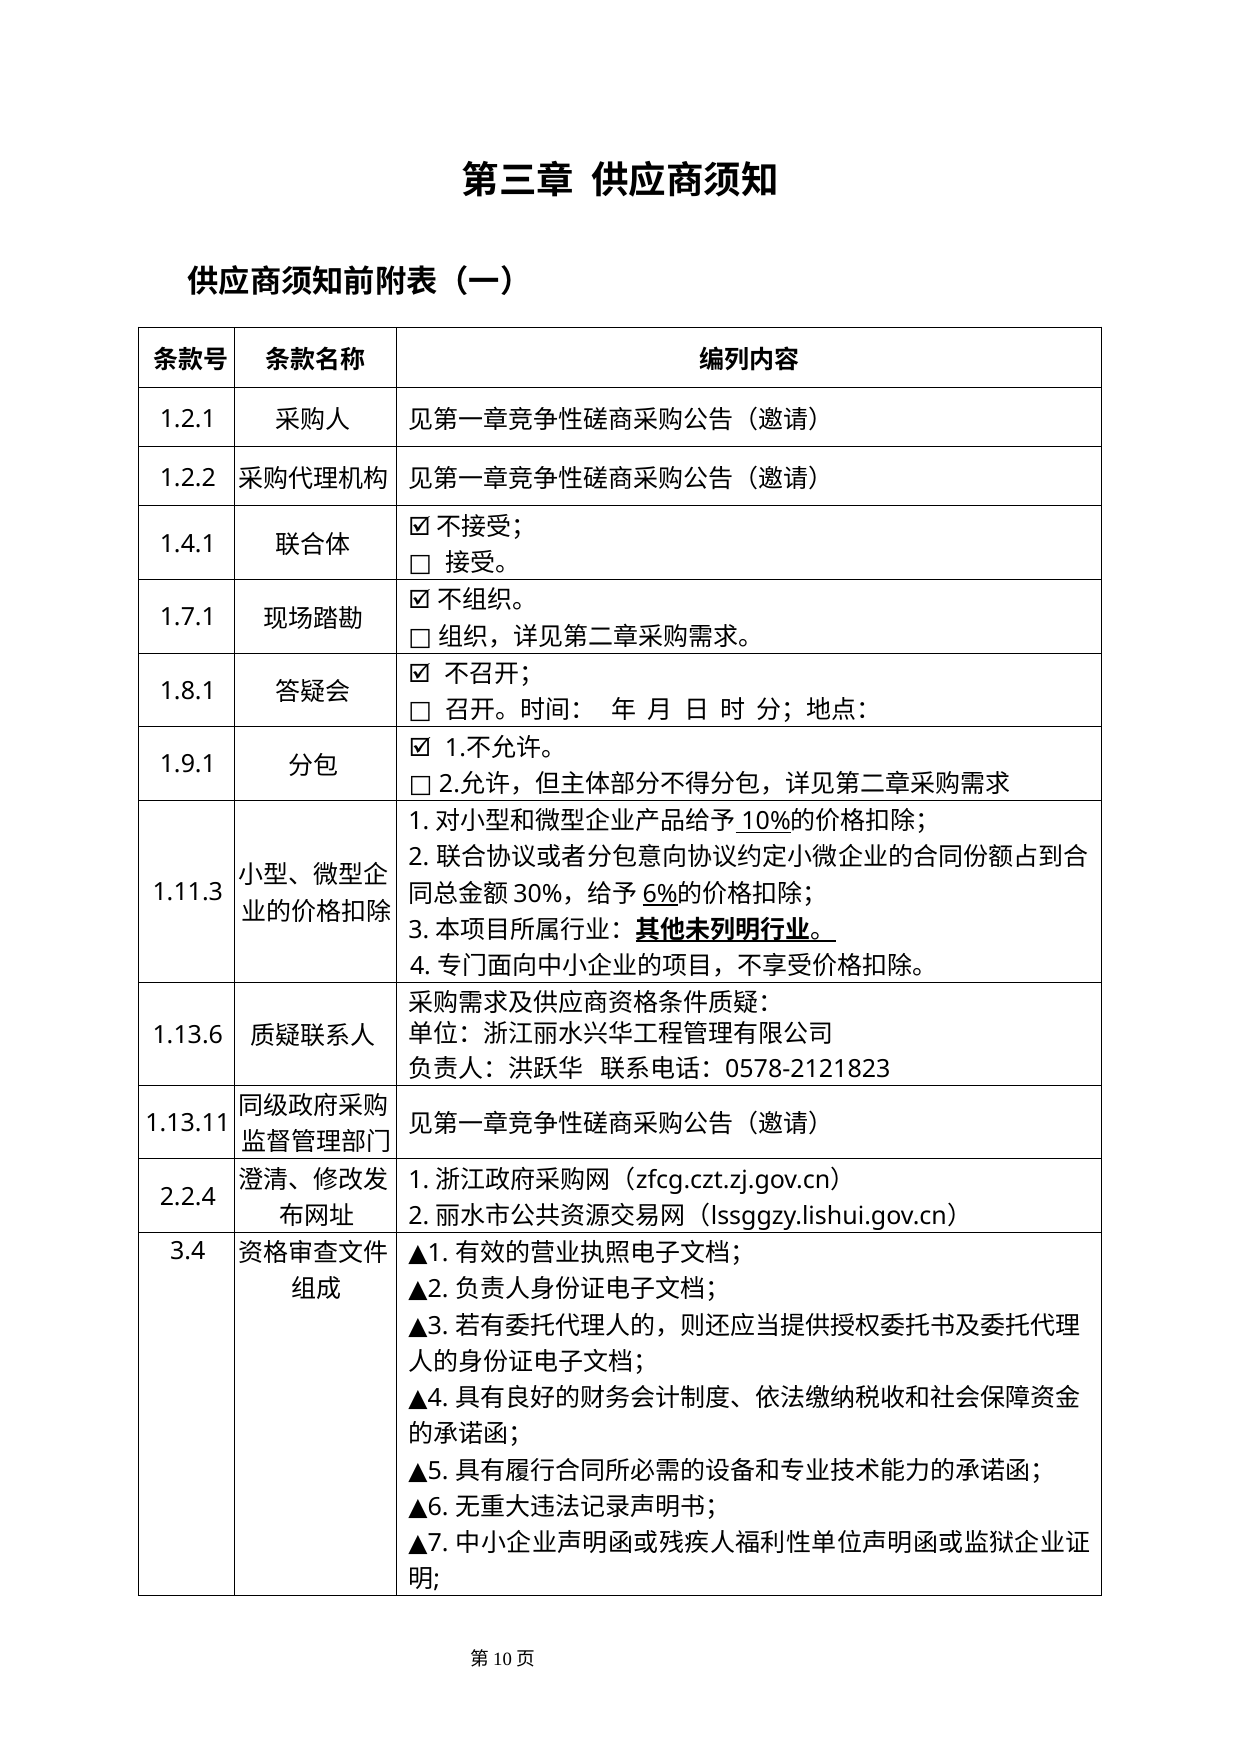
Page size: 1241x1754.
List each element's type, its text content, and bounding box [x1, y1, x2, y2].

table_cell 见第一章竞争性磋商采购公告（邀请） [397, 447, 1101, 505]
table_cell 同级政府采购监督管理部门 [235, 1086, 396, 1158]
table_cell 1. 对小型和微型企业产品给予 10%的价格扣除； 2. 联合协议或者分包意向协议约定小微企业的合同份额占到合同总金额30%，给予6%的价格扣除； 3. 本项目所属行业：其他未列明行业。 4. 专门面向中小企业的项目，不享受价格扣除。 [397, 801, 1101, 982]
table_cell 小型、微型企业的价格扣除 [235, 801, 396, 982]
table_cell 1.2.1 [139, 388, 234, 446]
table_cell 质疑联系人 [235, 983, 396, 1084]
table_cell 3.4 [139, 1233, 234, 1595]
table_cell 采购人 [235, 388, 396, 446]
table_cell 1.2.2 [139, 447, 234, 505]
table_cell 联合体 [235, 506, 396, 579]
title 供应商须知前附表（一） [187, 256, 1053, 302]
table_cell 1.13.6 [139, 983, 234, 1084]
title 第三章 供应商须知 [187, 150, 1053, 204]
table_cell 现场踏勘 [235, 580, 396, 652]
table_cell 不召开； □ 召开。时间： 年 月 日 时 分；地点： [397, 654, 1101, 726]
table_cell 见第一章竞争性磋商采购公告（邀请） [397, 1086, 1101, 1158]
table_cell 采购需求及供应商资格条件质疑： 单位：浙江丽水兴华工程管理有限公司 负责人：洪跃华 联系电话：0578-2121823 [397, 983, 1101, 1084]
table_cell 见第一章竞争性磋商采购公告（邀请） [397, 388, 1101, 446]
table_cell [397, 1233, 1101, 1595]
table_cell 1.11.3 [139, 801, 234, 982]
table_cell 分包 [235, 727, 396, 799]
table_cell 1.8.1 [139, 654, 234, 726]
table_cell 2.2.4 [139, 1159, 234, 1232]
table_header 条款号 [139, 328, 234, 387]
table_cell 1. 浙江政府采购网（zfcg.czt.zj.gov.cn） 2. 丽水市公共资源交易网（lssggzy.lishui.gov.cn） [397, 1159, 1101, 1232]
table_cell 资格审查文件组成 [235, 1233, 396, 1595]
table_cell 采购代理机构 [235, 447, 396, 505]
table_cell 1.9.1 [139, 727, 234, 799]
table_cell 1.7.1 [139, 580, 234, 652]
table_cell 不组织。 □ 组织，详见第二章采购需求。 [397, 580, 1101, 652]
table_cell 澄清、修改发布网址 [235, 1159, 396, 1232]
table_cell 不接受； 接受。 [397, 506, 1101, 579]
table_cell 1.不允许。 □ 2.允许，但主体部分不得分包，详见第二章采购需求 [397, 727, 1101, 799]
table_header 条款名称 [235, 328, 396, 387]
table_cell 1.13.11 [139, 1086, 234, 1158]
table_header 编列内容 [397, 328, 1101, 387]
table_cell 答疑会 [235, 654, 396, 726]
table_cell 1.4.1 [139, 506, 234, 579]
